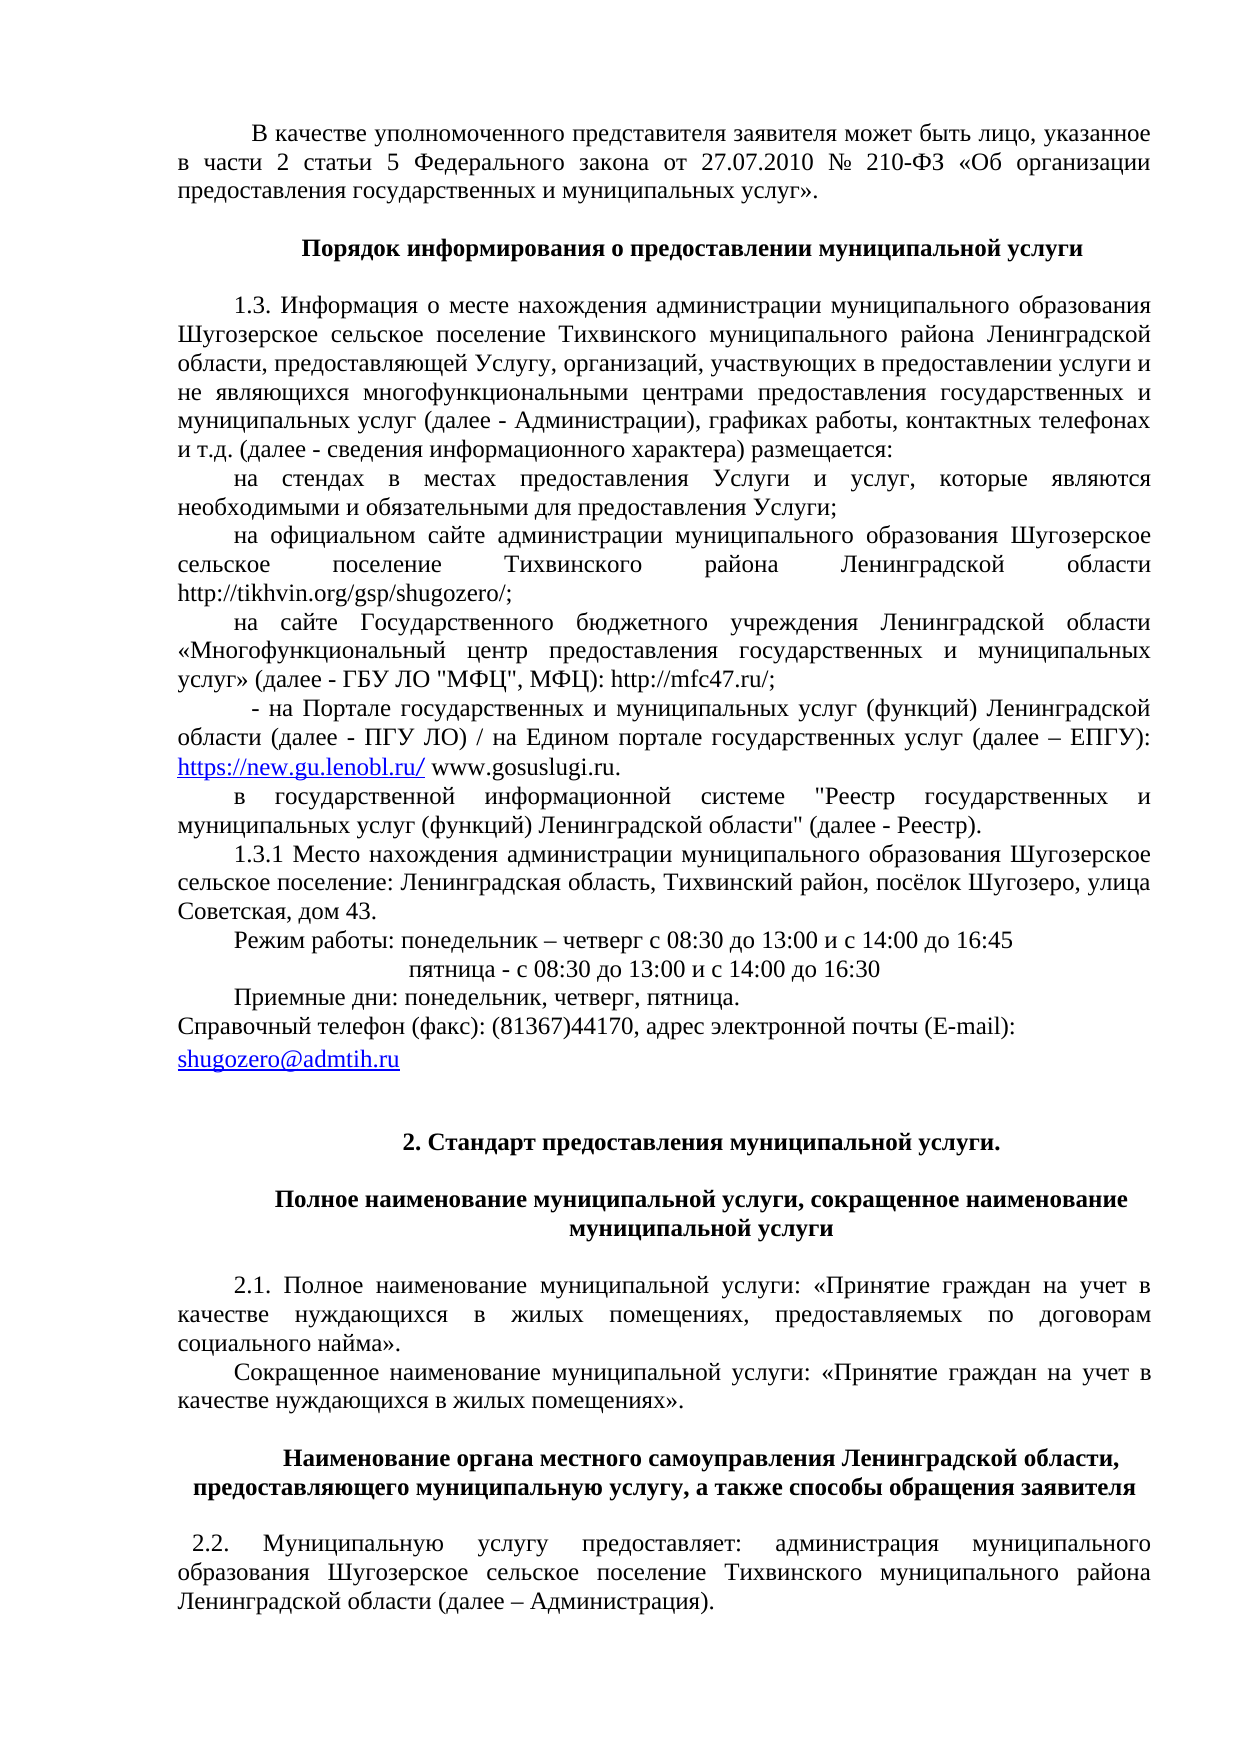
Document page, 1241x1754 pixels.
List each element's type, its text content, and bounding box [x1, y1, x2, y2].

text Режим работы: понедельник – четверг с 08:30 до 13:00 и с 14:00 до 16:45 [177, 925, 1152, 954]
text 1.3. Информация о месте нахождения администрации муниципального образования Шугозерское сельское поселение Тихвинского муниципального района Ленинградской области, предоставляющей Услугу, организаций, участвующих в предоставлении услуги и не являющихся многофункциональными центрами предоставления государственных и муниципальных услуг (далее - Администрации), графиках работы, контактных телефонах и т.д. (далее - сведения информационного характера) размещается: [177, 291, 1152, 463]
text 2. Стандарт предоставления муниципальной услуги. [177, 1127, 1152, 1156]
text Приемные дни: понедельник, четверг, пятница. [177, 982, 1152, 1011]
text на официальном сайте администрации муниципального образования Шугозерское сельское поселение Тихвинского района Ленинградской области http://tikhvin.org/gsp/shugozero/; [177, 521, 1152, 607]
text пятница - с 08:30 до 13:00 и с 14:00 до 16:30 [177, 954, 1152, 982]
text 2.2. Муниципальную услугу предоставляет: администрация муниципального образования Шугозерское сельское поселение Тихвинского муниципального района Ленинградской области (далее – Администрация). [177, 1528, 1152, 1615]
text Сокращенное наименование муниципальной услуги: «Принятие граждан на учет в качестве нуждающихся в жилых помещениях». [177, 1357, 1152, 1414]
text на сайте Государственного бюджетного учреждения Ленинградской области «Многофункциональный центр предоставления государственных и муниципальных услуг» (далее - ГБУ ЛО "МФЦ", МФЦ): http://mfc47.ru/; [177, 607, 1152, 693]
text Наименование органа местного самоуправления Ленинградской области, предоставляющего муниципальную услугу, а также способы обращения заявителя [177, 1443, 1152, 1501]
text на стендах в местах предоставления Услуги и услуг, которые являются необходимыми и обязательными для предоставления Услуги; [177, 463, 1152, 521]
text Полное наименование муниципальной услуги, сокращенное наименование [177, 1184, 1152, 1213]
text 1.3.1 Место нахождения администрации муниципального образования Шугозерское сельское поселение: Ленинградская область, Тихвинский район, посёлок Шугозеро, улица Советская, дом 43. [177, 839, 1152, 925]
text Справочный телефон (факс): (81367)44170, адрес электронной почты (E-mail): shugozero@admtih.ru [177, 1011, 1152, 1073]
text муниципальной услуги [177, 1213, 1152, 1242]
text 2.1. Полное наименование муниципальной услуги: «Принятие граждан на учет в качестве нуждающихся в жилых помещениях, предоставляемых по договорам социального найма». [177, 1271, 1152, 1357]
text в государственной информационной системе "Реестр государственных и муниципальных услуг (функций) Ленинградской области" (далее - Реестр). [177, 781, 1152, 839]
text Порядок информирования о предоставлении муниципальной услуги [177, 233, 1152, 262]
text В качестве уполномоченного представителя заявителя может быть лицо, указанное в части 2 статьи 5 Федерального закона от 27.07.2010 № 210-ФЗ «Об организации предоставления государственных и муниципальных услуг». [177, 118, 1152, 204]
text - на Портале государственных и муниципальных услуг (функций) Ленинградской области (далее - ПГУ ЛО) / на Едином портале государственных услуг (далее – ЕПГУ): https://new.gu.lenobl.ru/ www.gosuslugi.ru. [177, 693, 1152, 781]
